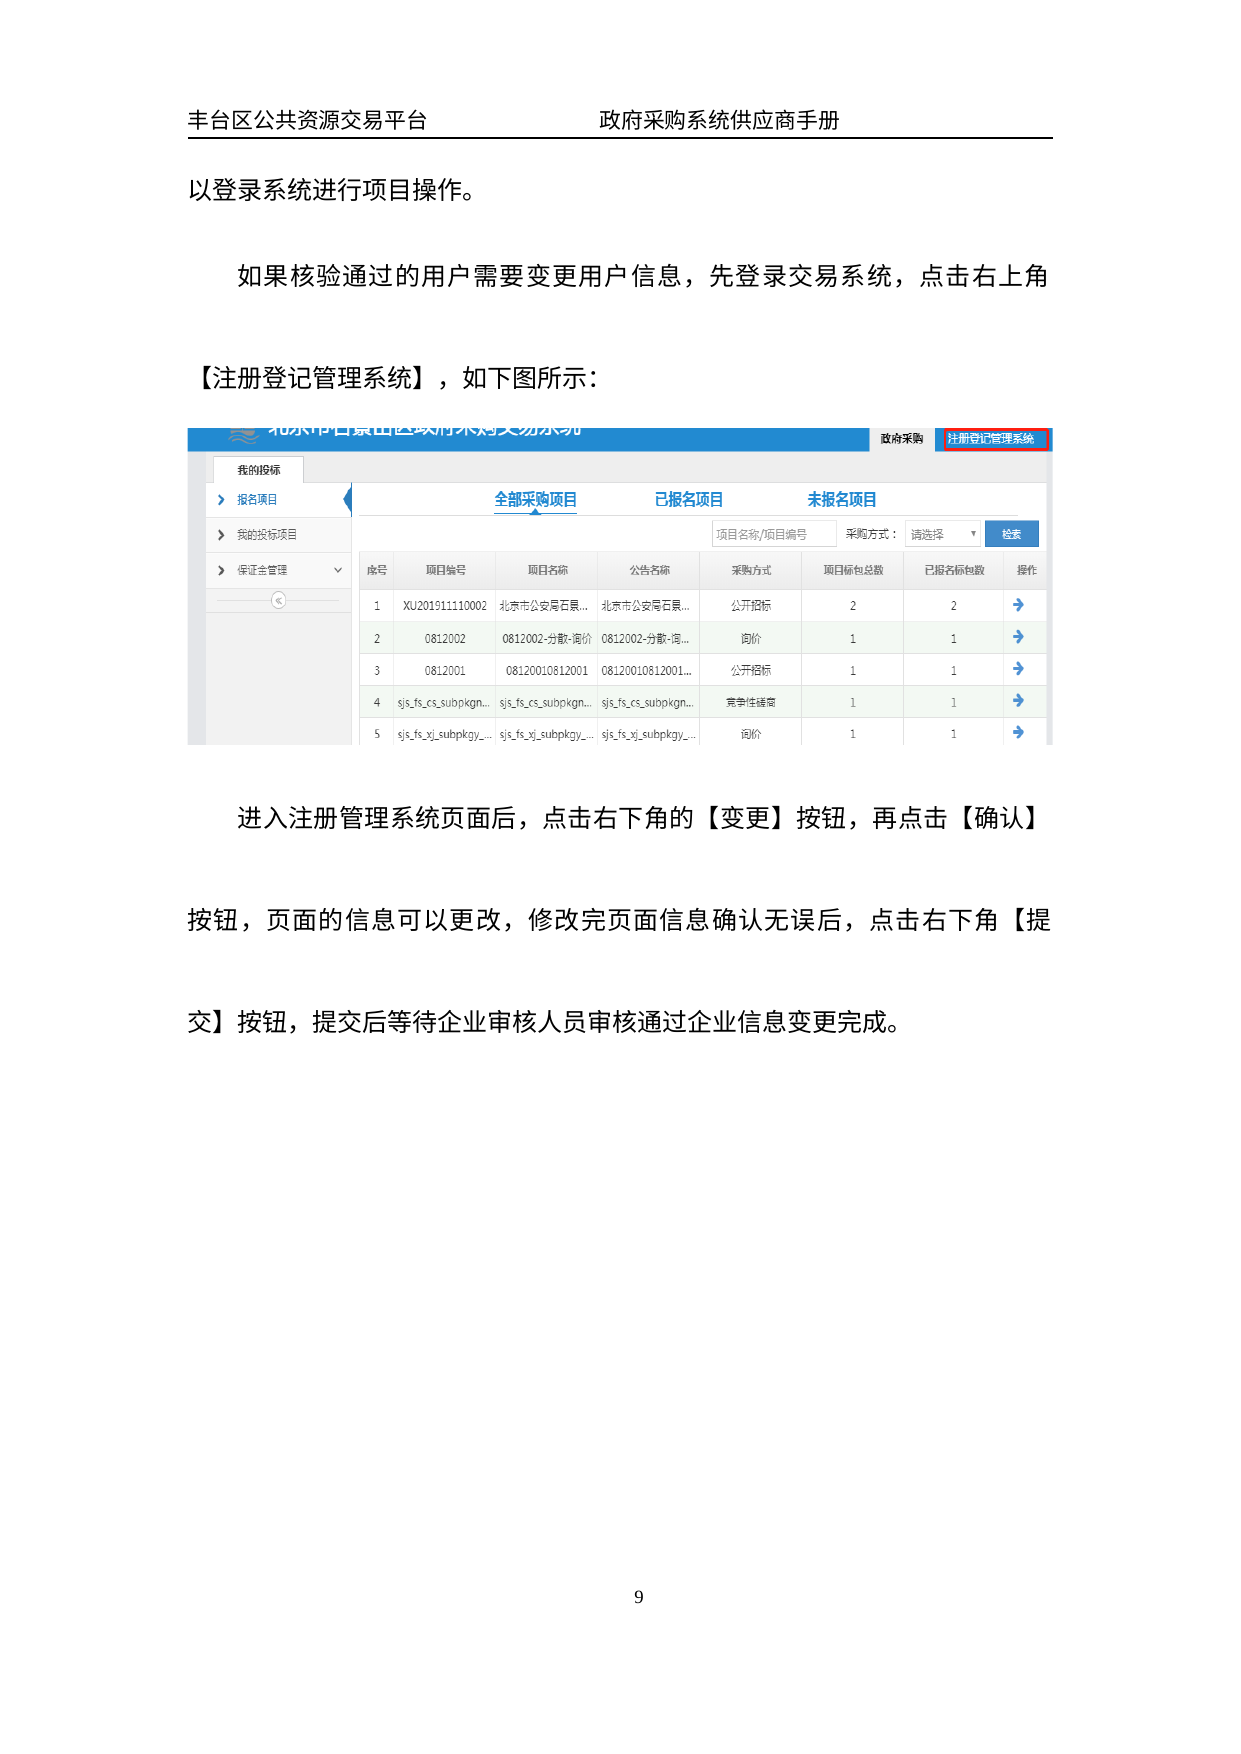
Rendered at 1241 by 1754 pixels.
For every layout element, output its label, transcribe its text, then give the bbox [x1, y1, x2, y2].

picture [187, 428, 1053, 745]
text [187, 155, 1053, 223]
text 如果核验通过的用户需要变更用户信息，先登录交易系统，点击右上角【注册登记管理系统】，如下图所示： [187, 241, 1053, 411]
text 进入注册管理系统页面后，点击右下角的【变更】按钮，再点击【确认】按钮，页面的信息可以更改，修改完页面信息确认无误后，点击右下角【提交】按钮，提交后等待企业审核人员审核通过企业信息变更完成。 [187, 783, 1053, 1054]
